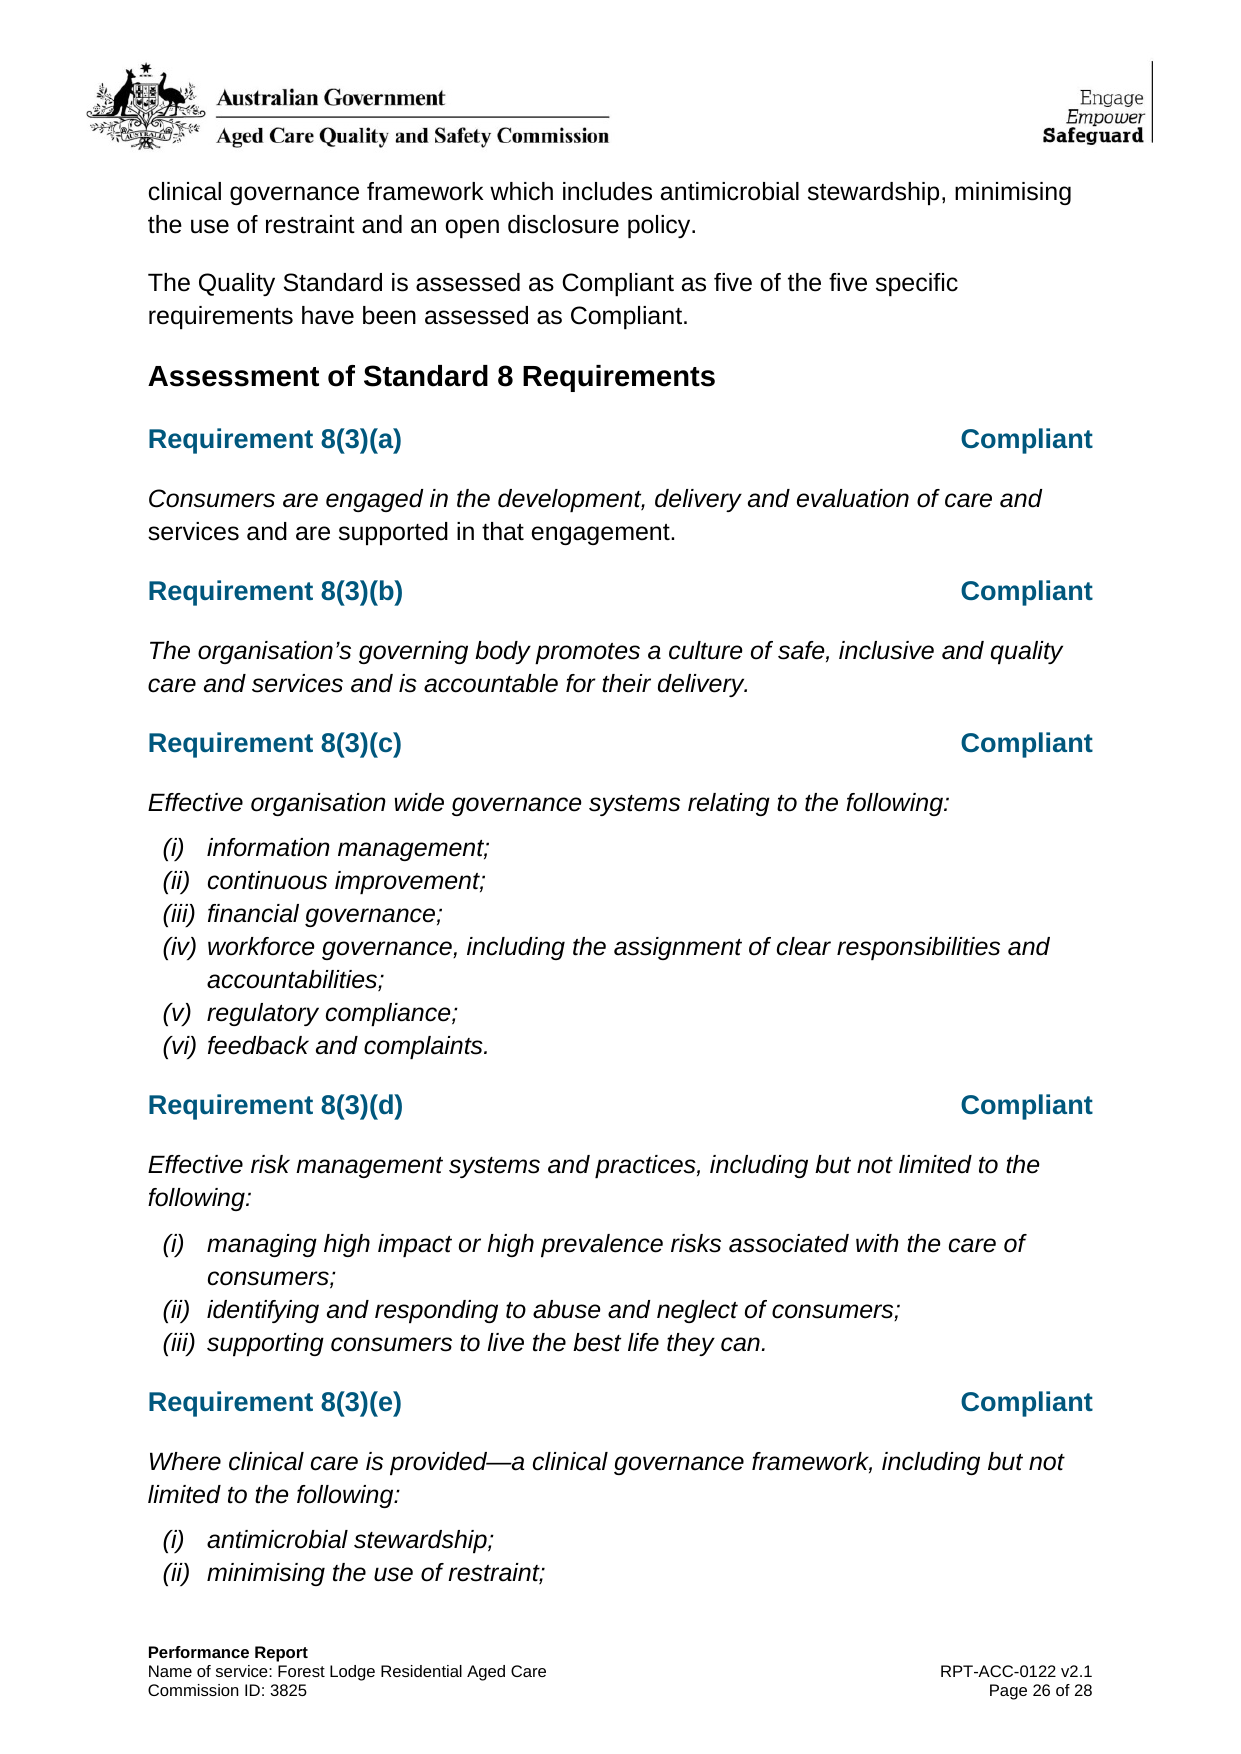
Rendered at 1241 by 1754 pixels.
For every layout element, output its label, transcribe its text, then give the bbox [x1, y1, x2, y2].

list supporting consumers to live the best life they can. [162, 1328, 1092, 1357]
subtitle Requirement 8(3)(c) Compliant [148, 727, 1092, 758]
subtitle Requirement 8(3)(a) Compliant [148, 423, 1092, 454]
text The organisation’s governing body promotes a culture of safe, inclusive and quality care and services and is accountable for their delivery. [148, 636, 1092, 697]
picture [0, 1, 1241, 171]
text Effective organisation wide governance systems relating to the following: [148, 788, 1092, 816]
list identifying and responding to abuse and neglect of consumers; [162, 1295, 1092, 1324]
subtitle Requirement 8(3)(d) Compliant [148, 1089, 1092, 1121]
list feedback and complaints. [162, 1031, 1092, 1060]
list continuous improvement; [162, 866, 1092, 895]
subtitle Requirement 8(3)(b) Compliant [148, 575, 1092, 606]
list financial governance; [162, 899, 1092, 928]
text Where clinical care is provided—a clinical governance framework, including but not limited to the following: [148, 1447, 1092, 1509]
list regulatory compliance; [162, 998, 1092, 1027]
text Effective risk management systems and practices, including but not limited to the following: [148, 1150, 1092, 1212]
subtitle Assessment of Standard 8 Requirements [148, 359, 1092, 393]
list antimicrobial stewardship; [162, 1525, 1092, 1554]
subtitle Requirement 8(3)(e) Compliant [148, 1386, 1092, 1417]
text Consumers are engaged in the development, delivery and evaluation of care and services and are supported in that engagement. [148, 484, 1092, 546]
list information management; [162, 833, 1092, 862]
list workforce governance, including the assignment of clear responsibilities and accountabilities; [162, 932, 1092, 994]
list managing high impact or high prevalence risks associated with the care of consumers; [162, 1229, 1092, 1291]
text The Quality Standard is assessed as Compliant as five of the five specific requirements have been assessed as Compliant. [148, 268, 1092, 330]
list minimising the use of restraint; [162, 1558, 1092, 1587]
